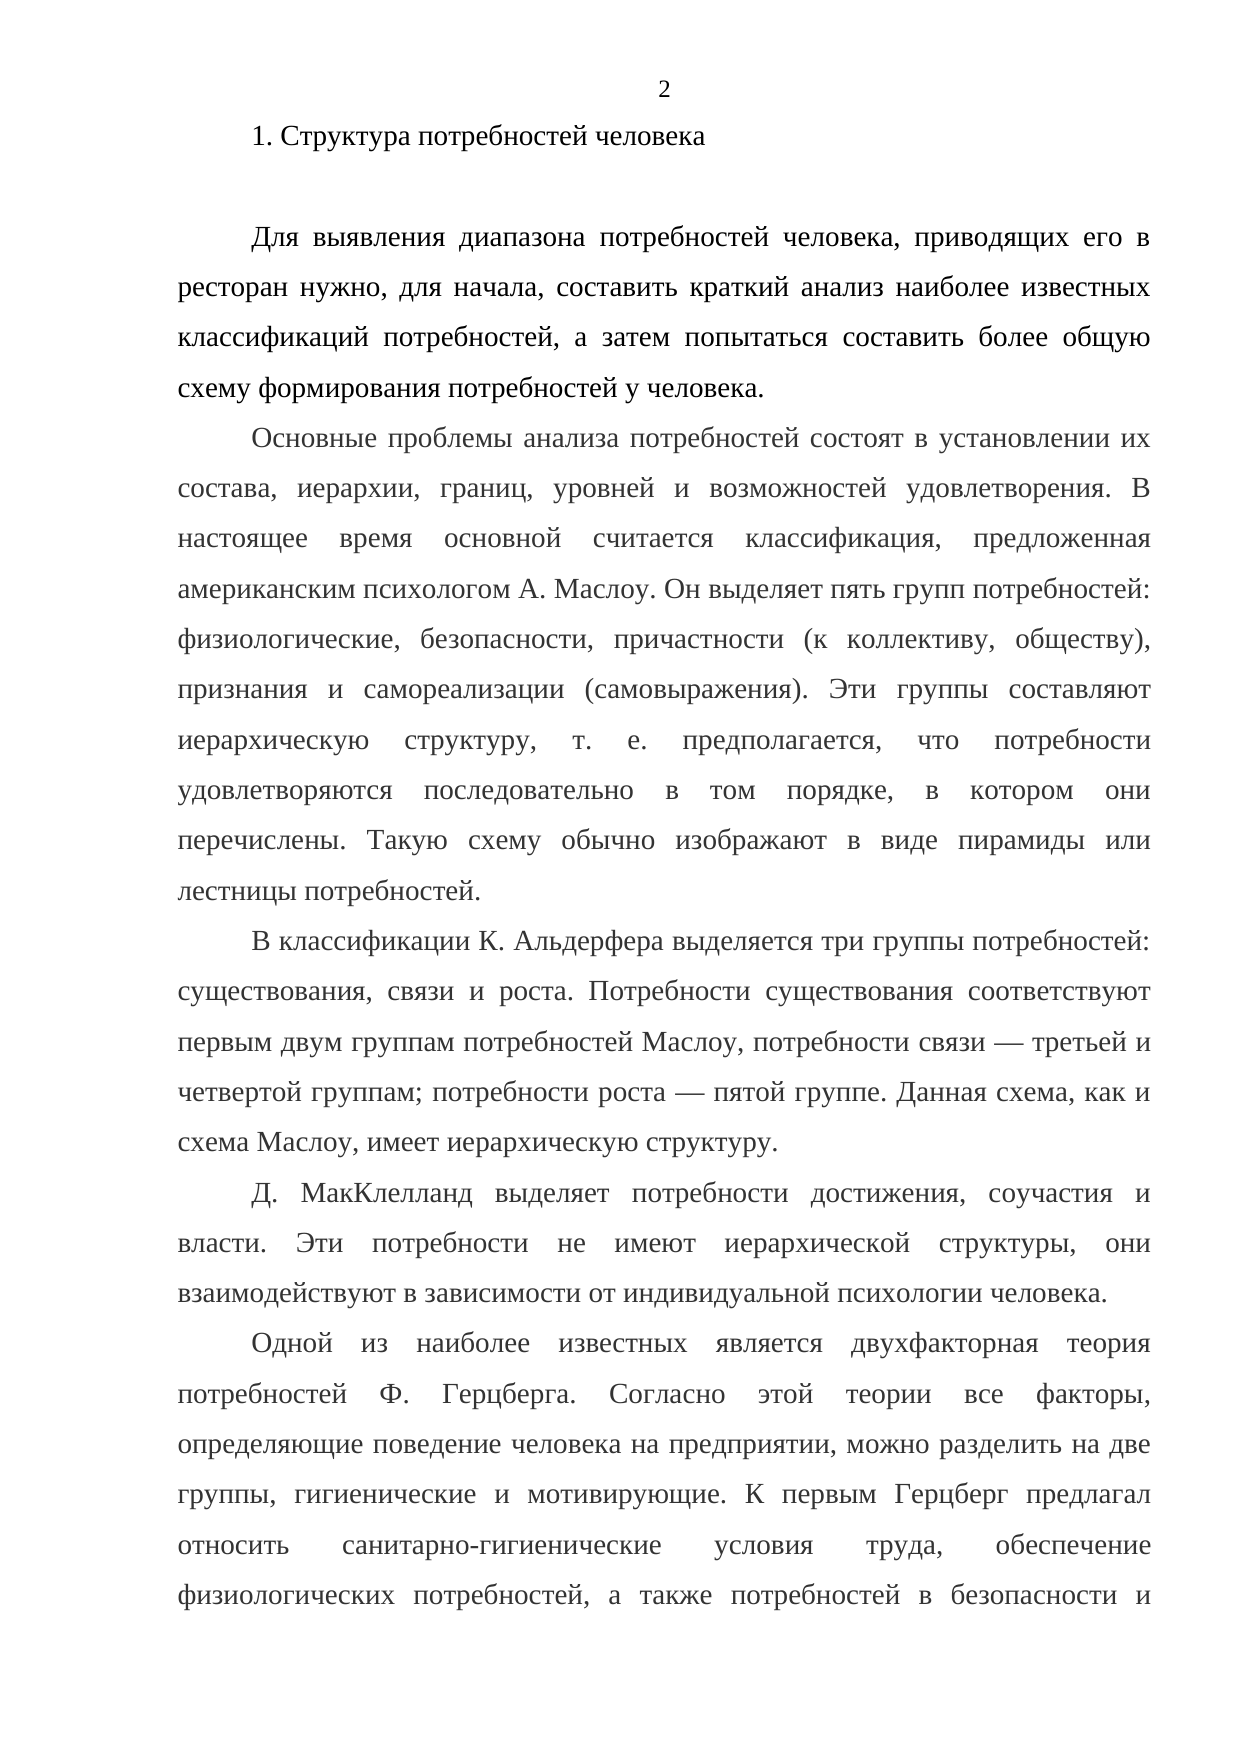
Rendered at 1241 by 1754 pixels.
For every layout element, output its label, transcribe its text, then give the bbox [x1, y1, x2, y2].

text Основные проблемы анализа потребностей состоят в установлении их состава, иерархии, границ, уровней и возможностей удовлетворения. В настоящее время основной считается классификация, предложенная американским психологом А. Маслоу. Он выделяет пять групп потребностей: физиологические, безопасности, причастности (к коллективу, обществу), признания и самореализации (самовыражения). Эти группы составляют иерархическую структуру, т. е. предполагается, что потребности удовлетворяются последовательно в том порядке, в котором они перечислены. Такую схему обычно изображают в виде пирамиды или лестницы потребностей. [177, 420, 1152, 906]
text Д. МакКлелланд выделяет потребности достижения, соучастия и власти. Эти потребности не имеют иерархической структуры, они взаимодействуют в зависимости от индивидуальной психологии человека. [177, 1175, 1152, 1309]
text Для выявления диапазона потребностей человека, приводящих его в ресторан нужно, для начала, составить краткий анализ наиболее известных классификаций потребностей, а затем попытаться составить более общую схему формирования потребностей у человека. [177, 219, 1152, 403]
text В классификации К. Альдерфера выделяется три группы потребностей: существования, связи и роста. Потребности существования соответствуют первым двум группам потребностей Маслоу, потребности связи — третьей и четвертой группам; потребности роста — пятой группе. Данная схема, как и схема Маслоу, имеет иерархическую структуру. [177, 923, 1152, 1158]
text 1. Структура потребностей человека [177, 118, 1152, 152]
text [177, 1326, 1152, 1611]
